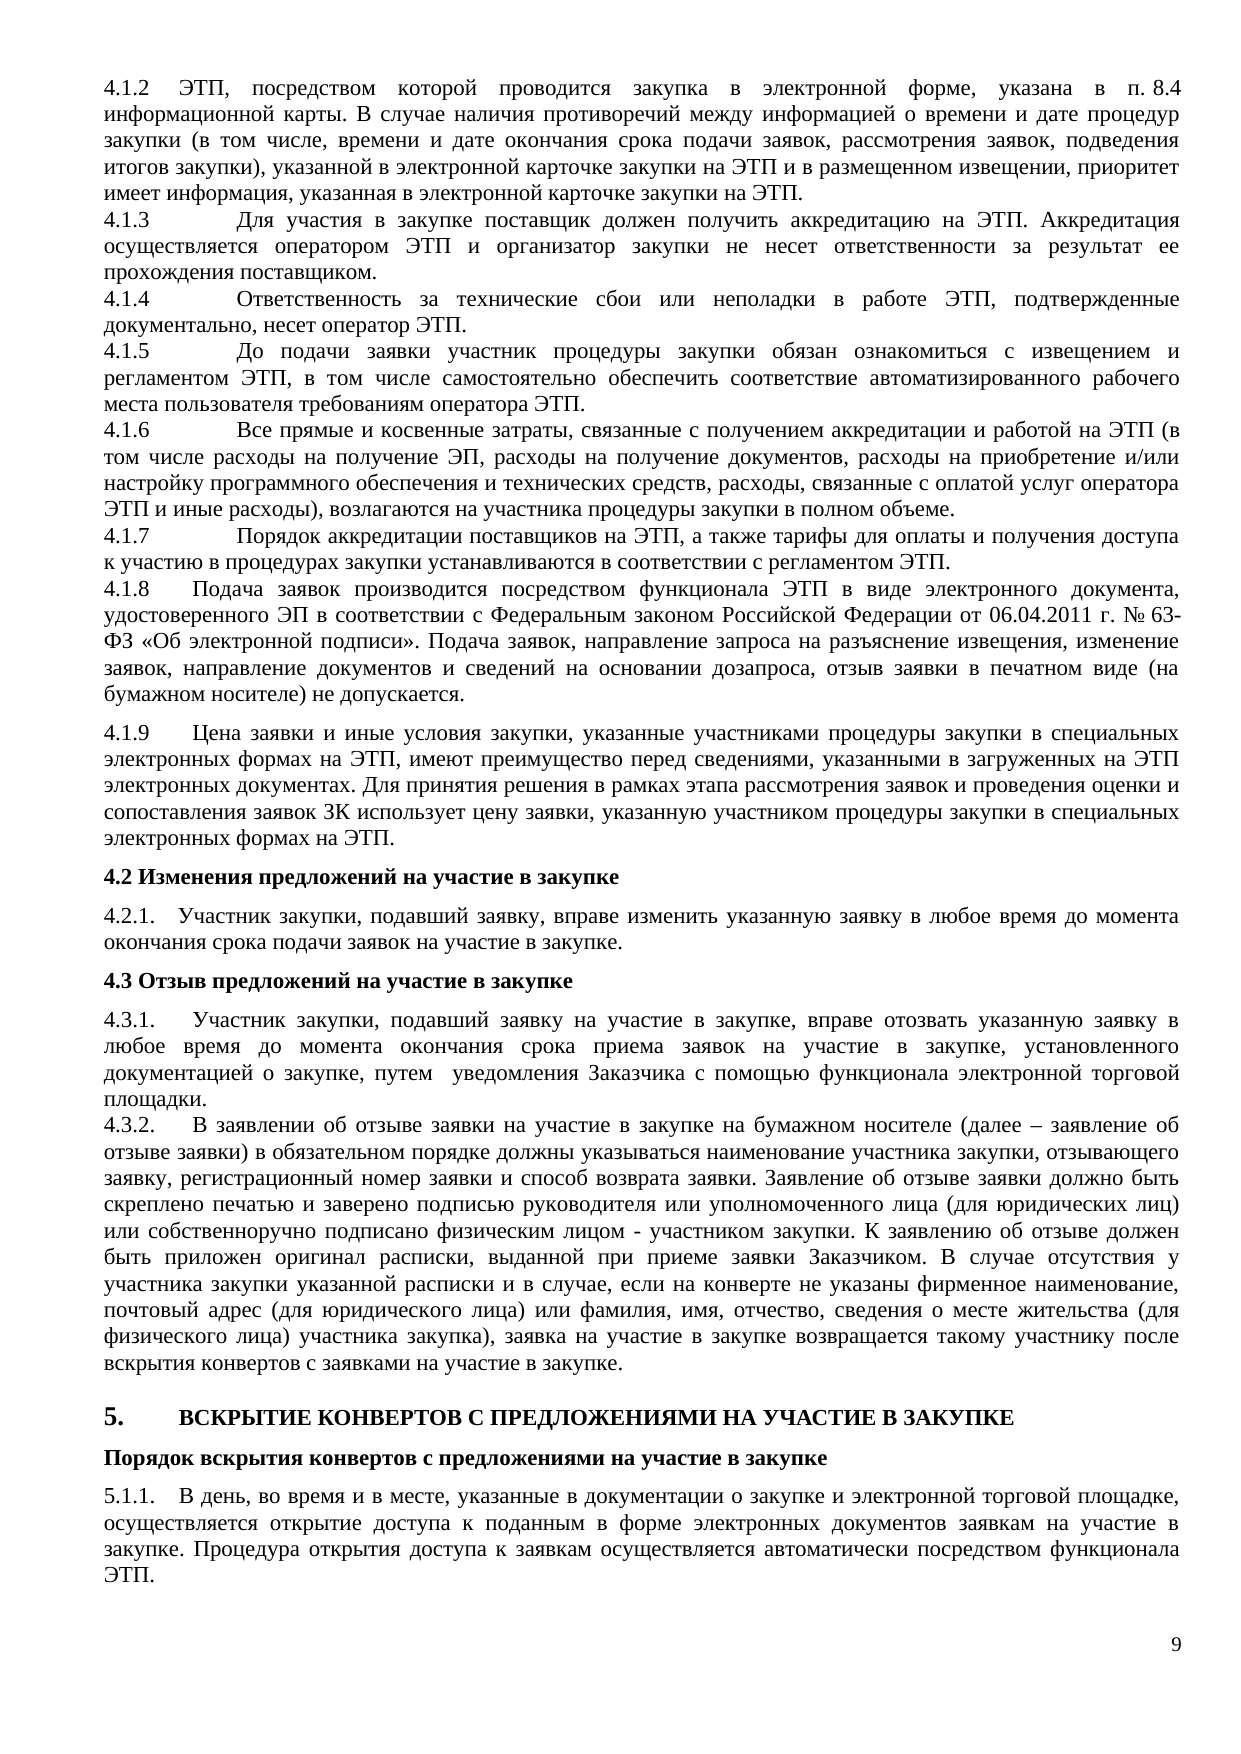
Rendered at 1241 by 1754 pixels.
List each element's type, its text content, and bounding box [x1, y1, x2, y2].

list Участник закупки, подавший заявку на участие в закупке, вправе отозвать указанную заявку в любое время до момента окончания срока приема заявок на участие в закупке, установленного документацией о закупке, путем уведомления Заказчика с помощью функционала электронной торговой площадки. [103, 1006, 1181, 1111]
list В день, во время и в месте, указанные в документации о закупке и электронной торговой площадке, осуществляется открытие доступа к поданным в форме электронных документов заявкам на участие в закупке. Процедура открытия доступа к заявкам осуществляется автоматически посредством функционала ЭТП. [103, 1482, 1181, 1588]
list В заявлении об отзыве заявки на участие в закупке на бумажном носителе (далее – заявление об отзыве заявки) в обязательном порядке должны указываться наименование участника закупки, отзывающего заявку, регистрационный номер заявки и способ возврата заявки. Заявление об отзыве заявки должно быть скреплено печатью и заверено подписью руководителя или уполномоченного лица (для юридических лиц) или собственноручно подписано физическим лицом - участником закупки. К заявлению об отзыве должен быть приложен оригинал расписки, выданной при приеме заявки Заказчиком. В случае отсутствия у участника закупки указанной расписки и в случае, если на конверте не указаны фирменное наименование, почтовый адрес (для юридического лица) или фамилия, имя, отчество, сведения о месте жительства (для физического лица) участника закупка), заявка на участие в закупке возвращается такому участнику после вскрытия конвертов с заявками на участие в закупке. [103, 1111, 1181, 1375]
list До подачи заявки участник процедуры закупки обязан ознакомиться с извещением и регламентом ЭТП, в том числе самостоятельно обеспечить соответствие автоматизированного рабочего места пользователя требованиям оператора ЭТП. [103, 337, 1181, 416]
subtitle Порядок вскрытия конвертов с предложениями на участие в закупке [103, 1444, 1181, 1470]
list Для участия в закупке поставщик должен получить аккредитацию на ЭТП. Аккредитация осуществляется оператором ЭТП и организатор закупки не несет ответственности за результат ее прохождения поставщиком. [103, 206, 1181, 285]
list Порядок аккредитации поставщиков на ЭТП, а также тарифы для оплаты и получения доступа к участию в процедурах закупки устанавливаются в соответствии с регламентом ЭТП. [103, 522, 1181, 574]
list Участник закупки, подавший заявку, вправе изменить указанную заявку в любое время до момента окончания срока подачи заявок на участие в закупке. [103, 902, 1181, 955]
list ЭТП, посредством которой проводится закупка в электронной форме, указана в п. 8.4 информационной карты. В случае наличия противоречий между информацией о времени и дате процедур закупки (в том числе, времени и дате окончания срока подачи заявок, рассмотрения заявок, подведения итогов закупки), указанной в электронной карточке закупки на ЭТП и в размещенном извещении, приоритет имеет информация, указанная в электронной карточке закупки на ЭТП. [103, 74, 1181, 206]
subtitle 4.2 Изменения предложений на участие в закупке [103, 863, 1181, 889]
list Цена заявки и иные условия закупки, указанные участниками процедуры закупки в специальных электронных формах на ЭТП, имеют преимущество перед сведениями, указанными в загруженных на ЭТП электронных документах. Для принятия решения в рамках этапа рассмотрения заявок и проведения оценки и сопоставления заявок ЗК использует цену заявки, указанную участником процедуры закупки в специальных электронных формах на ЭТП. [103, 719, 1181, 851]
list Подача заявок производится посредством функционала ЭТП в виде электронного документа, удостоверенного ЭП в соответствии с Федеральным законом Российской Федерации от 06.04.2011 г. № 63-ФЗ «Об электронной подписи». Подача заявок, направление запроса на разъяснение извещения, изменение заявок, направление документов и сведений на основании дозапроса, отзыв заявки в печатном виде (на бумажном носителе) не допускается. [103, 574, 1181, 706]
list Ответственность за технические сбои или неполадки в работе ЭТП, подтвержденные документально, несет оператор ЭТП. [103, 285, 1181, 337]
list Все прямые и косвенные затраты, связанные с получением аккредитации и работой на ЭТП (в том числе расходы на получение ЭП, расходы на получение документов, расходы на приобретение и/или настройку программного обеспечения и технических средств, расходы, связанные с оплатой услуг оператора ЭТП и иные расходы), возлагаются на участника процедуры закупки в полном объеме. [103, 416, 1181, 522]
subtitle ВСКРЫТИЕ КОНВЕРТОВ С ПРЕДЛОЖЕНИЯМИ НА УЧАСТИЕ В ЗАКУПКЕ [103, 1400, 1181, 1431]
subtitle 4.3 Отзыв предложений на участие в закупке [103, 967, 1181, 993]
